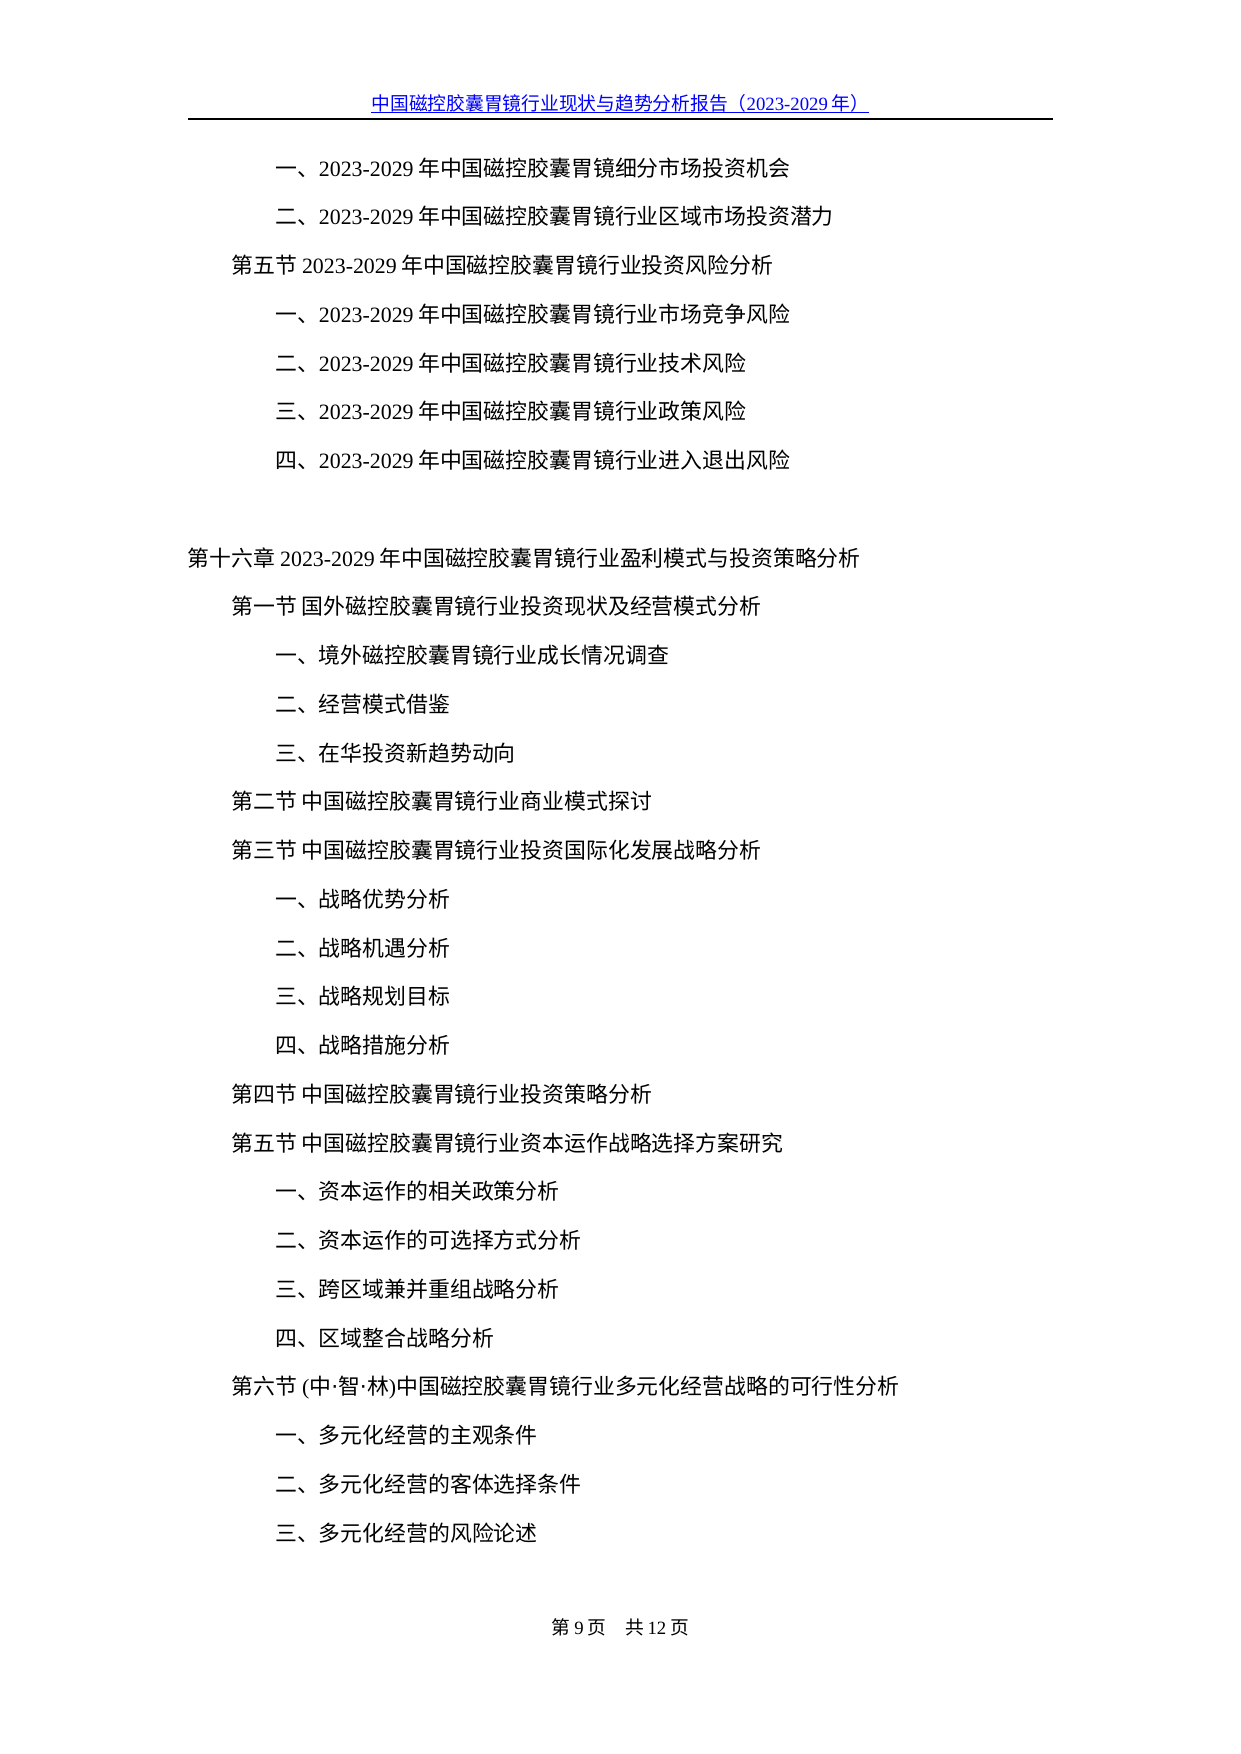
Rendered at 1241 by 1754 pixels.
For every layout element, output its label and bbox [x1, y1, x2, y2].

text [187, 150, 1053, 1548]
